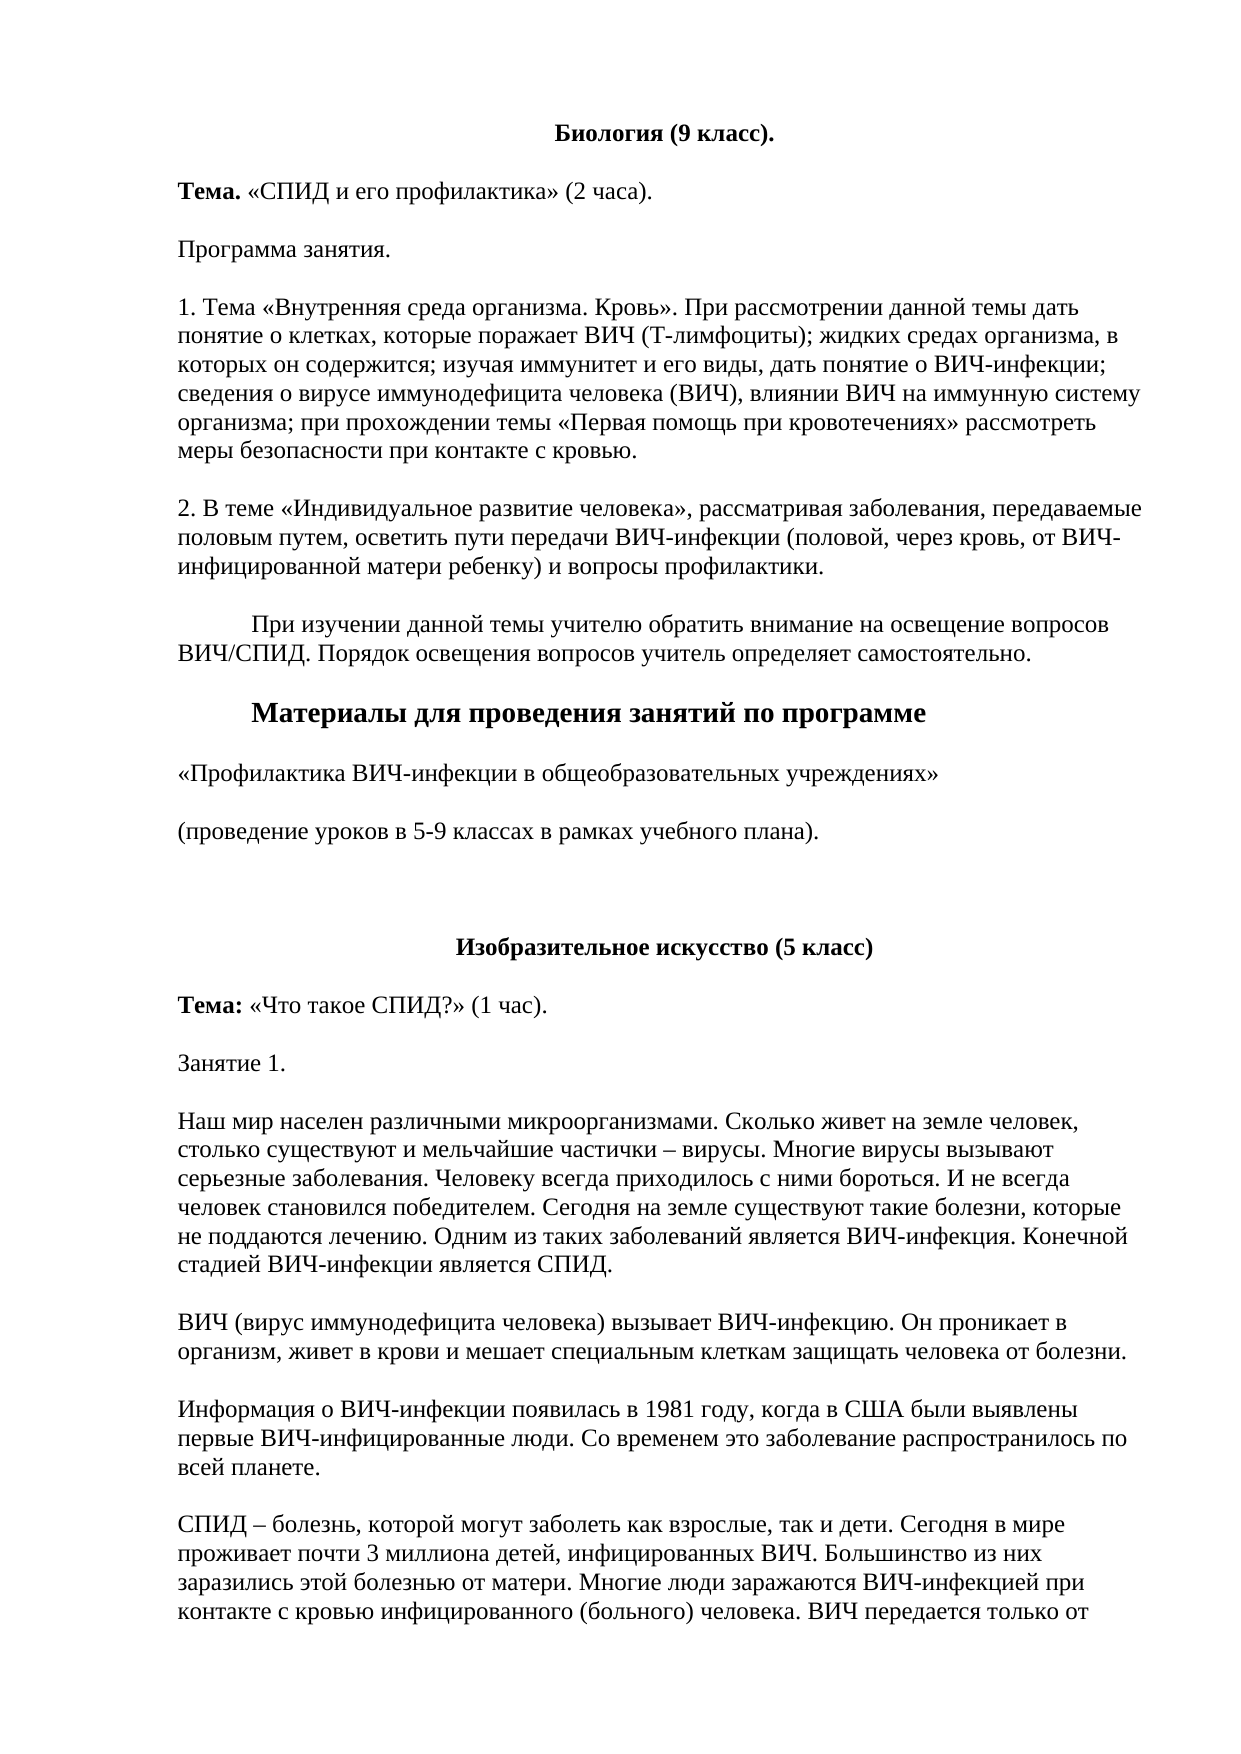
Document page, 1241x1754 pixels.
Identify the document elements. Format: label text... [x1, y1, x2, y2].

text 1. Тема «Внутренняя среда организма. Кровь». При рассмотрении данной темы дать понятие о клетках, которые поражает ВИЧ (Т-лимфоциты); жидких средах организма, в которых он содержится; изучая иммунитет и его виды, дать понятие о ВИЧ-инфекции; сведения о вирусе иммунодефицита человека (ВИЧ), влиянии ВИЧ на иммунную систему организма; при прохождении темы «Первая помощь при кровотечениях» рассмотреть меры безопасности при контакте с кровью. [177, 292, 1152, 464]
text Тема: «Что такое СПИД?» (1 час). [177, 990, 1152, 1019]
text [177, 1509, 1152, 1624]
text Тема. «СПИД и его профилактика» (2 часа). [177, 176, 1152, 205]
text (проведение уроков в 5-9 классах в рамках учебного плана). [177, 816, 1152, 845]
text «Профилактика ВИЧ-инфекции в общеобразовательных учреждениях» [177, 758, 1152, 787]
text Программа занятия. [177, 234, 1152, 263]
text Информация о ВИЧ-инфекции появилась в 1981 году, когда в США были выявлены первые ВИЧ-инфицированные люди. Со временем это заболевание распространилось по всей планете. [177, 1394, 1152, 1480]
text Занятие 1. [177, 1048, 1152, 1077]
text При изучении данной темы учителю обратить внимание на освещение вопросов ВИЧ/СПИД. Порядок освещения вопросов учитель определяет самостоятельно. [177, 609, 1152, 666]
text Изобразительное искусство (5 класс) [177, 932, 1152, 961]
text 2. В теме «Индивидуальное развитие человека», рассматривая заболевания, передаваемые половым путем, осветить пути передачи ВИЧ-инфекции (половой, через кровь, от ВИЧ-инфицированной матери ребенку) и вопросы профилактики. [177, 493, 1152, 580]
text Биология (9 класс). [177, 118, 1152, 147]
text ВИЧ (вирус иммунодефицита человека) вызывает ВИЧ-инфекцию. Он проникает в организм, живет в крови и мешает специальным клеткам защищать человека от болезни. [177, 1307, 1152, 1365]
text Материалы для проведения занятий по программе [177, 696, 1152, 729]
text Наш мир населен различными микроорганизмами. Сколько живет на земле человек, столько существуют и мельчайшие частички – вирусы. Многие вирусы вызывают серьезные заболевания. Человеку всегда приходилось с ними бороться. И не всегда человек становился победителем. Сегодня на земле существуют такие болезни, которые не поддаются лечению. Одним из таких заболеваний является ВИЧ-инфекция. Конечной стадией ВИЧ-инфекции является СПИД. [177, 1106, 1152, 1278]
